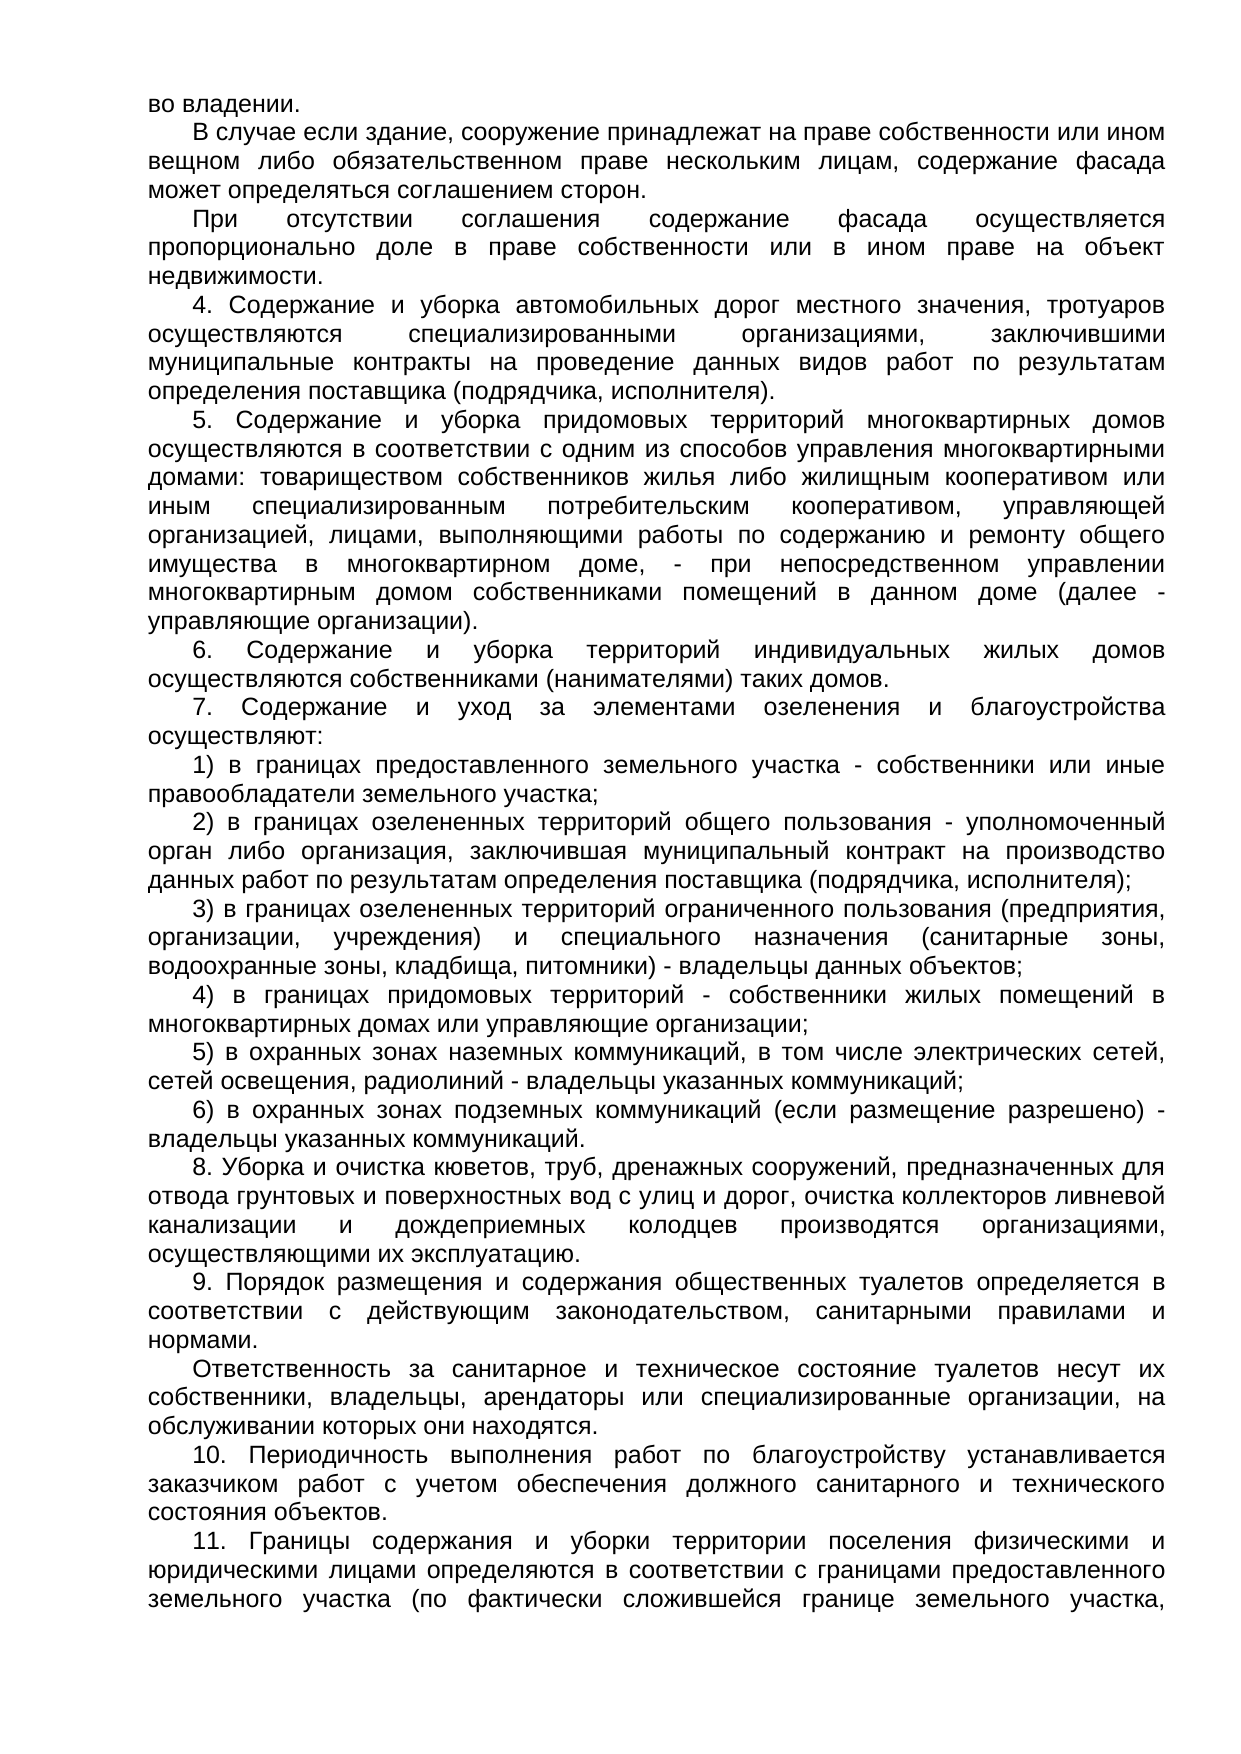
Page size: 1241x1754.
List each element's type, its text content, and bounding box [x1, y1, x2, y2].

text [148, 88, 1166, 117]
text 7. Содержание и уход за элементами озеленения и благоустройства осуществляют: [148, 692, 1166, 750]
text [148, 1526, 1166, 1612]
text 8. Уборка и очистка кюветов, труб, дренажных сооружений, предназначенных для отвода грунтовых и поверхностных вод с улиц и дорог, очистка коллекторов ливневой канализации и дождеприемных колодцев производятся организациями, осуществляющими их эксплуатацию. [148, 1152, 1166, 1267]
text 4. Содержание и уборка автомобильных дорог местного значения, тротуаров осуществляются специализированными организациями, заключившими муниципальные контракты на проведение данных видов работ по результатам определения поставщика (подрядчика, исполнителя). [148, 290, 1166, 405]
text 5. Содержание и уборка придомовых территорий многоквартирных домов осуществляются в соответствии с одним из способов управления многоквартирными домами: товариществом собственников жилья либо жилищным кооперативом или иным специализированным потребительским кооперативом, управляющей организацией, лицами, выполняющими работы по содержанию и ремонту общего имущества в многоквартирном доме, - при непосредственном управлении многоквартирным домом собственниками помещений в данном доме (далее - управляющие организации). [148, 405, 1166, 635]
text При отсутствии соглашения содержание фасада осуществляется пропорционально доле в праве собственности или в ином праве на объект недвижимости. [148, 203, 1166, 290]
text 10. Периодичность выполнения работ по благоустройству устанавливается заказчиком работ с учетом обеспечения должного санитарного и технического состояния объектов. [148, 1440, 1166, 1526]
text 6) в охранных зонах подземных коммуникаций (если размещение разрешено) - владельцы указанных коммуникаций. [148, 1095, 1166, 1152]
text 4) в границах придомовых территорий - собственники жилых помещений в многоквартирных домах или управляющие организации; [148, 980, 1166, 1037]
text 5) в охранных зонах наземных коммуникаций, в том числе электрических сетей, сетей освещения, радиолиний - владельцы указанных коммуникаций; [148, 1037, 1166, 1095]
text 6. Содержание и уборка территорий индивидуальных жилых домов осуществляются собственниками (нанимателями) таких домов. [148, 635, 1166, 692]
text 9. Порядок размещения и содержания общественных туалетов определяется в соответствии с действующим законодательством, санитарными правилами и нормами. [148, 1267, 1166, 1353]
text 2) в границах озелененных территорий общего пользования - уполномоченный орган либо организация, заключившая муниципальный контракт на производство данных работ по результатам определения поставщика (подрядчика, исполнителя); [148, 807, 1166, 893]
text В случае если здание, сооружение принадлежат на праве собственности или ином вещном либо обязательственном праве нескольким лицам, содержание фасада может определяться соглашением сторон. [148, 117, 1166, 203]
text Ответственность за санитарное и техническое состояние туалетов несут их собственники, владельцы, арендаторы или специализированные организации, на обслуживании которых они находятся. [148, 1353, 1166, 1440]
text 1) в границах предоставленного земельного участка - собственники или иные правообладатели земельного участка; [148, 750, 1166, 807]
text 3) в границах озелененных территорий ограниченного пользования (предприятия, организации, учреждения) и специального назначения (санитарные зоны, водоохранные зоны, кладбища, питомники) - владельцы данных объектов; [148, 893, 1166, 980]
